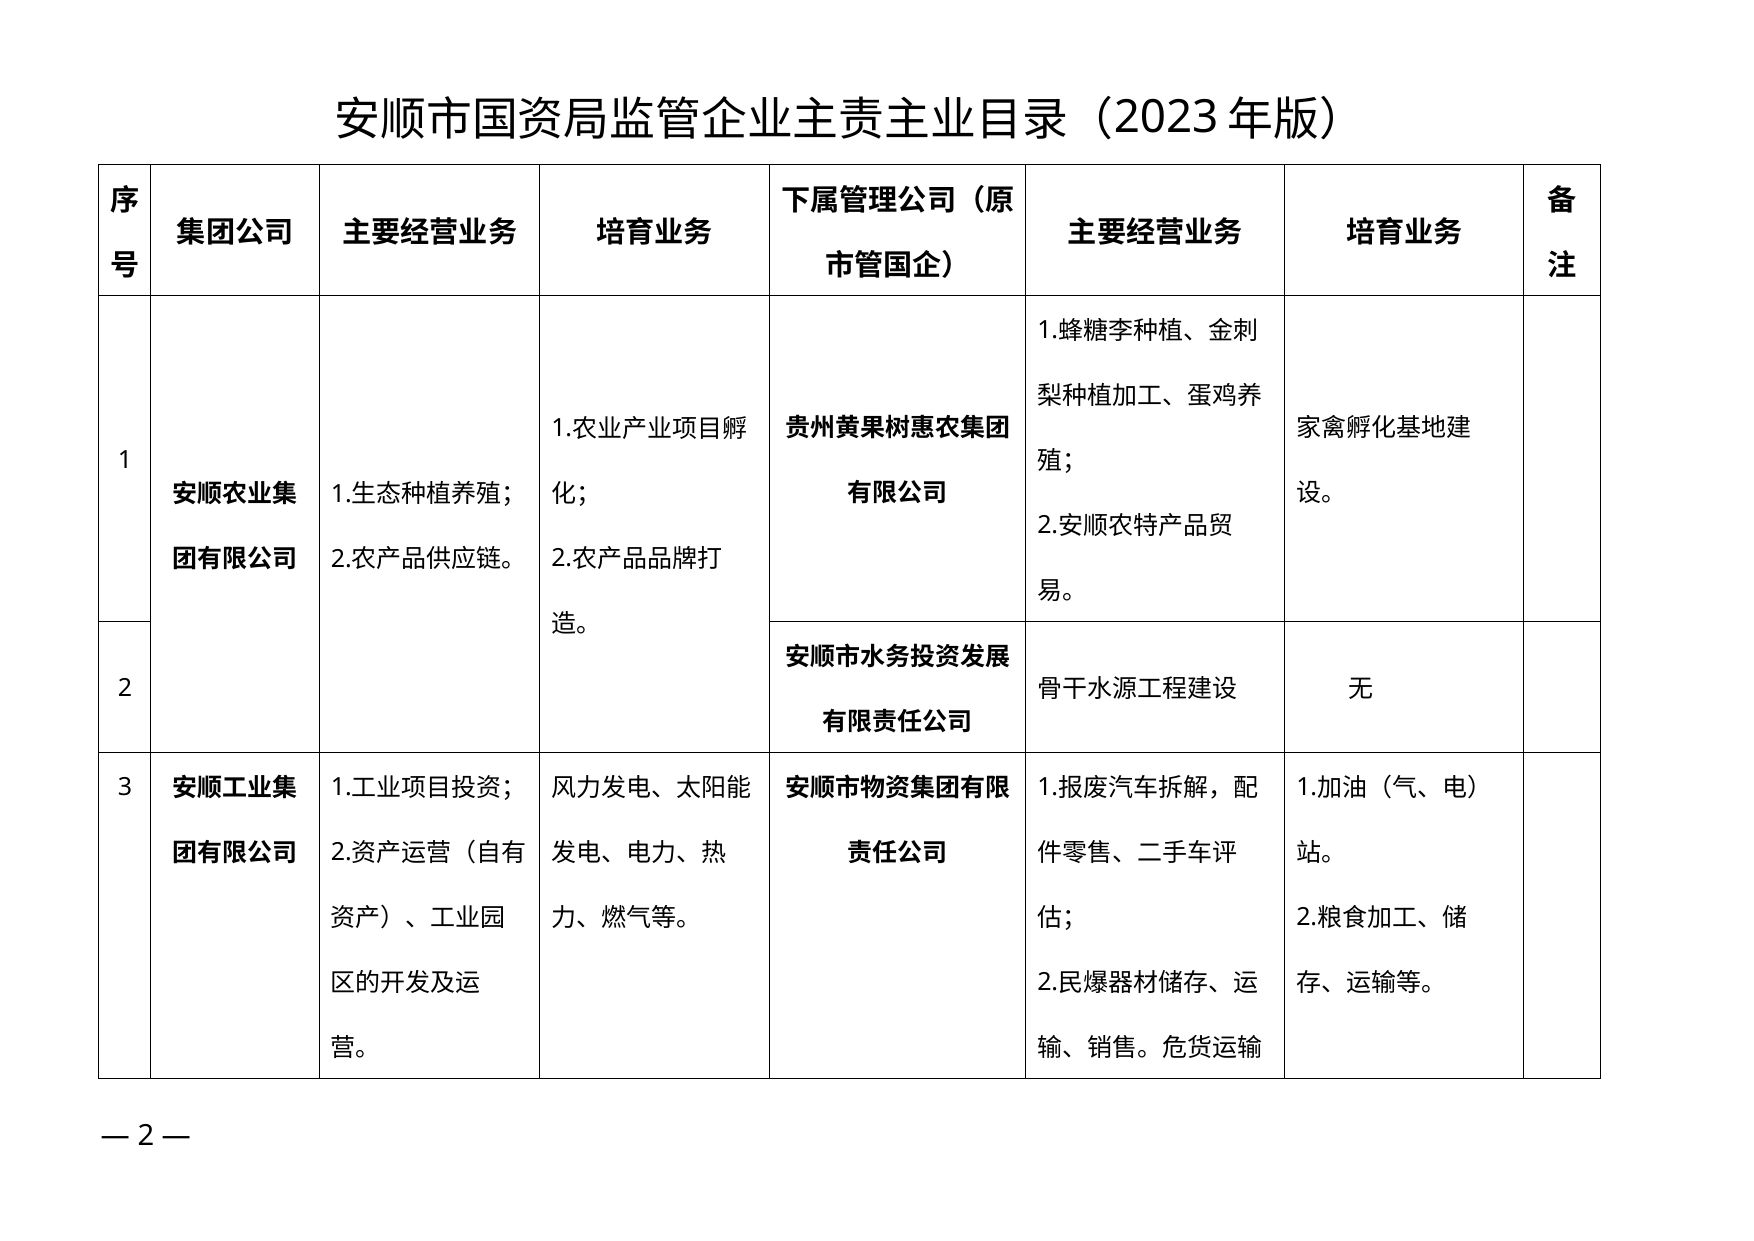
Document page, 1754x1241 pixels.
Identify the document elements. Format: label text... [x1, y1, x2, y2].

table_cell 备注 [1524, 165, 1600, 295]
table_cell 主要经营业务 [1026, 165, 1284, 295]
table_cell 骨干水源工程建设 [1026, 622, 1284, 752]
table_cell 家禽孵化基地建设。 [1285, 296, 1523, 621]
table_header 安顺市国资局监管企业主责主业目录（2023年版） [99, 66, 1600, 164]
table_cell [1026, 753, 1284, 1078]
table_cell 下属管理公司（原市管国企） [770, 165, 1025, 295]
table_cell [1524, 753, 1600, 1078]
table_cell 3 [99, 753, 150, 1078]
table_cell 1.蜂糖李种植、金刺梨种植加工、蛋鸡养殖； 2.安顺农特产品贸易。 [1026, 296, 1284, 621]
table_cell 1.农业产业项目孵化； 2.农产品品牌打造。 [540, 296, 769, 752]
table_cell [540, 753, 769, 1078]
table_cell 1 [99, 296, 150, 621]
table_cell 安顺农业集团有限公司 [151, 296, 319, 752]
table_cell 无 [1285, 622, 1523, 752]
table_cell 2 [99, 622, 150, 752]
table_cell 主要经营业务 [320, 165, 539, 295]
table_cell 序号 [99, 165, 150, 295]
table_cell 集团公司 [151, 165, 319, 295]
table_cell 安顺工业集团有限公司 [151, 753, 319, 1078]
table_cell 1.生态种植养殖；2.农产品供应链。 [320, 296, 539, 752]
table_cell 安顺市物资集团有限责任公司 [770, 753, 1025, 1078]
table_cell 贵州黄果树惠农集团有限公司 [770, 296, 1025, 621]
table_cell 安顺市水务投资发展有限责任公司 [770, 622, 1025, 752]
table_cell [320, 753, 539, 1078]
table_cell 培育业务 [540, 165, 769, 295]
table_cell 培育业务 [1285, 165, 1523, 295]
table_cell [1285, 753, 1523, 1078]
table_cell [1524, 622, 1600, 752]
table_cell [1524, 296, 1600, 621]
